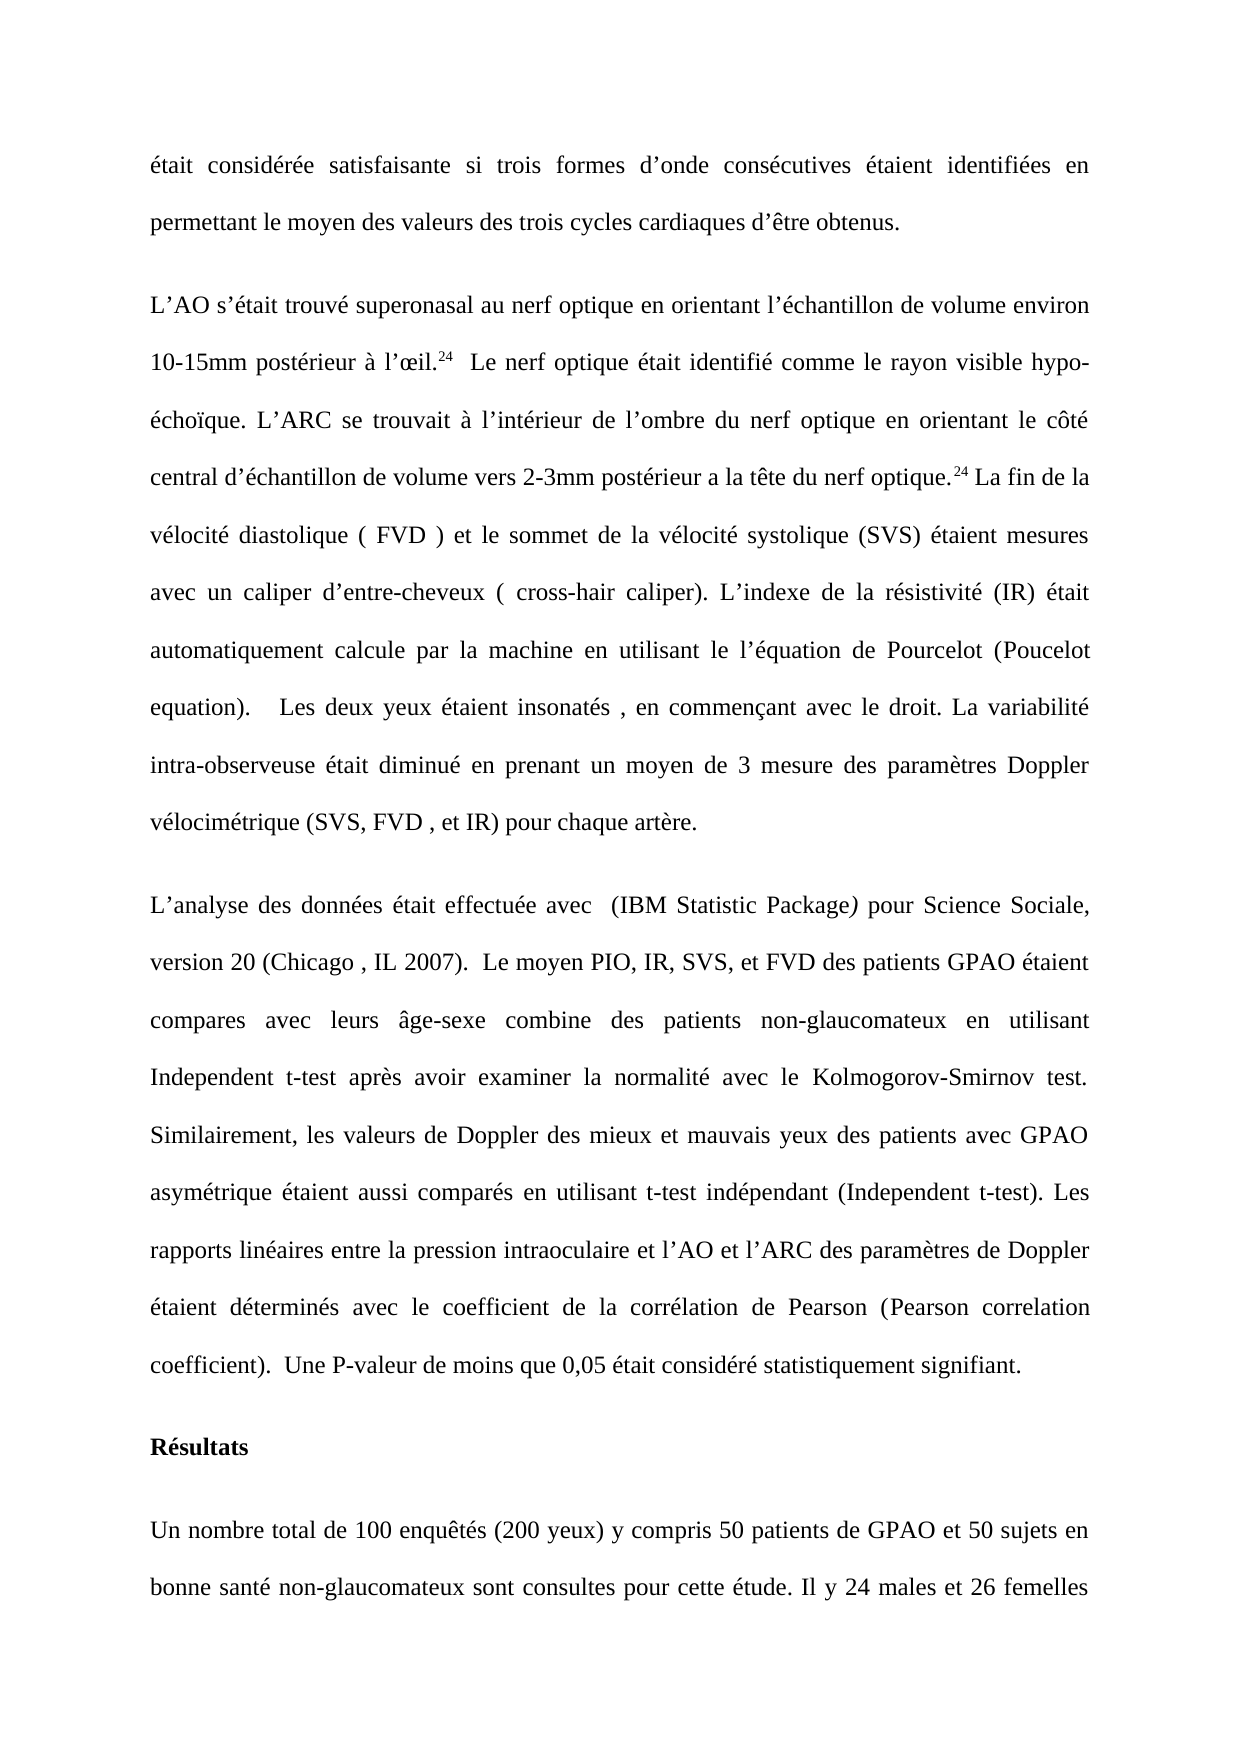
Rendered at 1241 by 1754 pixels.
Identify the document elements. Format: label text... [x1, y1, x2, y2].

text L’AO s’était trouvé superonasal au nerf optique en orientant l’échantillon de volume environ 10-15mm postérieur à l’œil.24 Le nerf optique était identifié comme le rayon visible hypo-échoïque. L’ARC se trouvait à l’intérieur de l’ombre du nerf optique en orientant le côté central d’échantillon de volume vers 2-3mm postérieur a la tête du nerf optique.24 La fin de la vélocité diastolique ( FVD ) et le sommet de la vélocité systolique (SVS) étaient mesures avec un caliper d’entre-cheveux ( cross-hair caliper). L’indexe de la résistivité (IR) était automatiquement calcule par la machine en utilisant le l’équation de Pourcelot (Poucelot equation). Les deux yeux étaient insonatés , en commençant avec le droit. La variabilité intra-observeuse était diminué en prenant un moyen de 3 mesure des paramètres Doppler vélocimétrique (SVS, FVD , et IR) pour chaque artère. [150, 290, 1090, 836]
text Résultats [150, 1432, 1090, 1461]
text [150, 150, 1090, 236]
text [150, 1515, 1090, 1601]
text L’analyse des données était effectuée avec (IBM Statistic Package) pour Science Sociale, version 20 (Chicago , IL 2007). Le moyen PIO, IR, SVS, et FVD des patients GPAO étaient compares avec leurs âge-sexe combine des patients non-glaucomateux en utilisant Independent t-test après avoir examiner la normalité avec le Kolmogorov-Smirnov test. Similairement, les valeurs de Doppler des mieux et mauvais yeux des patients avec GPAO asymétrique étaient aussi comparés en utilisant t-test indépendant (Independent t-test). Les rapports linéaires entre la pression intraoculaire et l’AO et l’ARC des paramètres de Doppler étaient déterminés avec le coefficient de la corrélation de Pearson (Pearson correlation coefficient). Une P-valeur de moins que 0,05 était considéré statistiquement signifiant. [150, 890, 1090, 1379]
